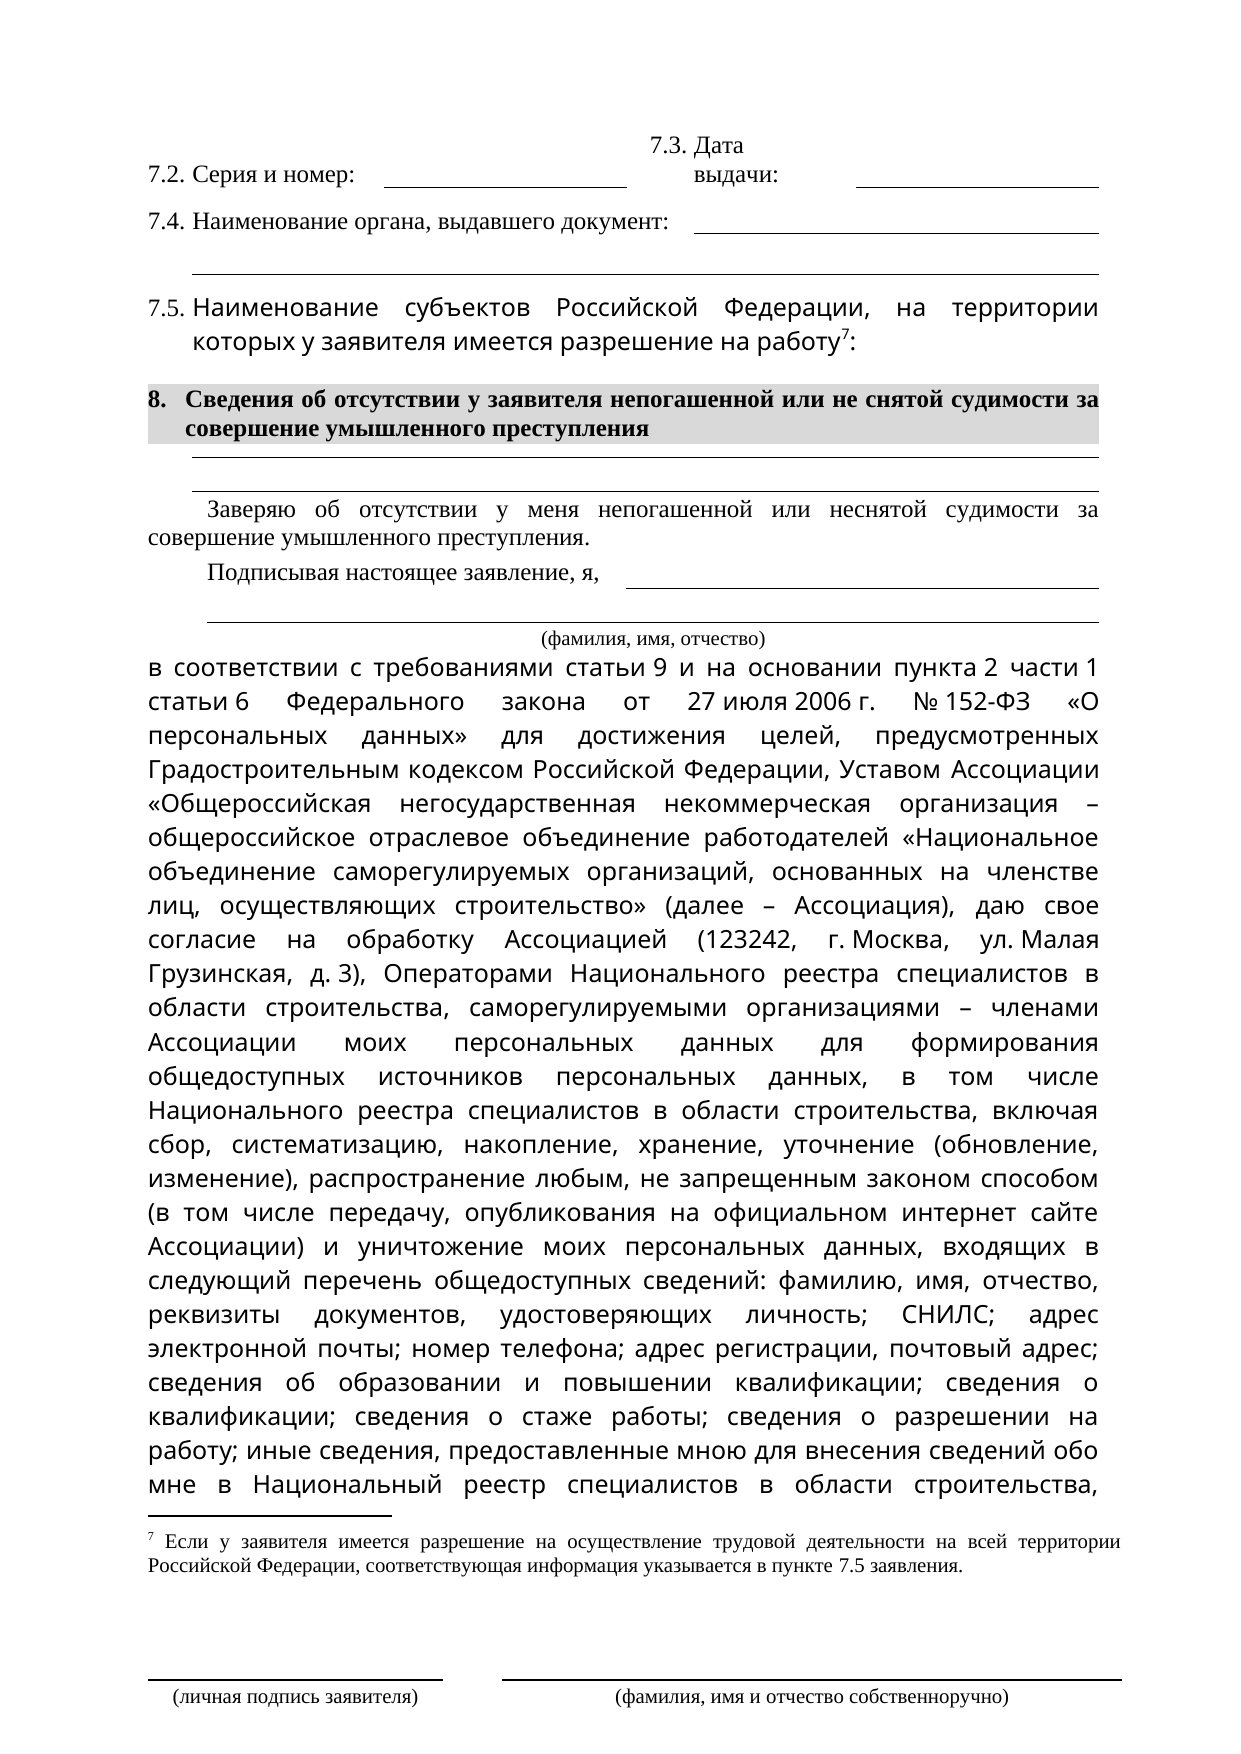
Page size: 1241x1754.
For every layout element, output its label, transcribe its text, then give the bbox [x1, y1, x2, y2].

table_cell Подписывая настоящее заявление, я, [136, 551, 612, 591]
table_cell [612, 551, 1111, 591]
table_cell Наименование субъектов Российской Федерации, на территории которых у заявителя имеется разрешение на работу: [136, 277, 1111, 359]
table_cell [136, 591, 1111, 625]
table_cell Дата выдачи: [638, 118, 845, 190]
table_cell [683, 190, 1111, 237]
table_cell [136, 237, 1111, 277]
table_cell Заверяю об отсутствии у меня непогашенной или неснятой судимости за совершение умышленного преступления. [136, 494, 1111, 551]
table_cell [136, 650, 1111, 1501]
table_cell Сведения об отсутствии у заявителя непогашенной или не снятой судимости за совершение умышленного преступления [136, 360, 1111, 494]
table_cell Наименование органа, выдавшего документ: [136, 190, 683, 237]
table_cell [845, 118, 1111, 190]
table_cell [373, 118, 638, 190]
table_cell (фамилия, имя, отчество) [136, 625, 1111, 649]
table_cell Серия и номер: [136, 118, 372, 190]
